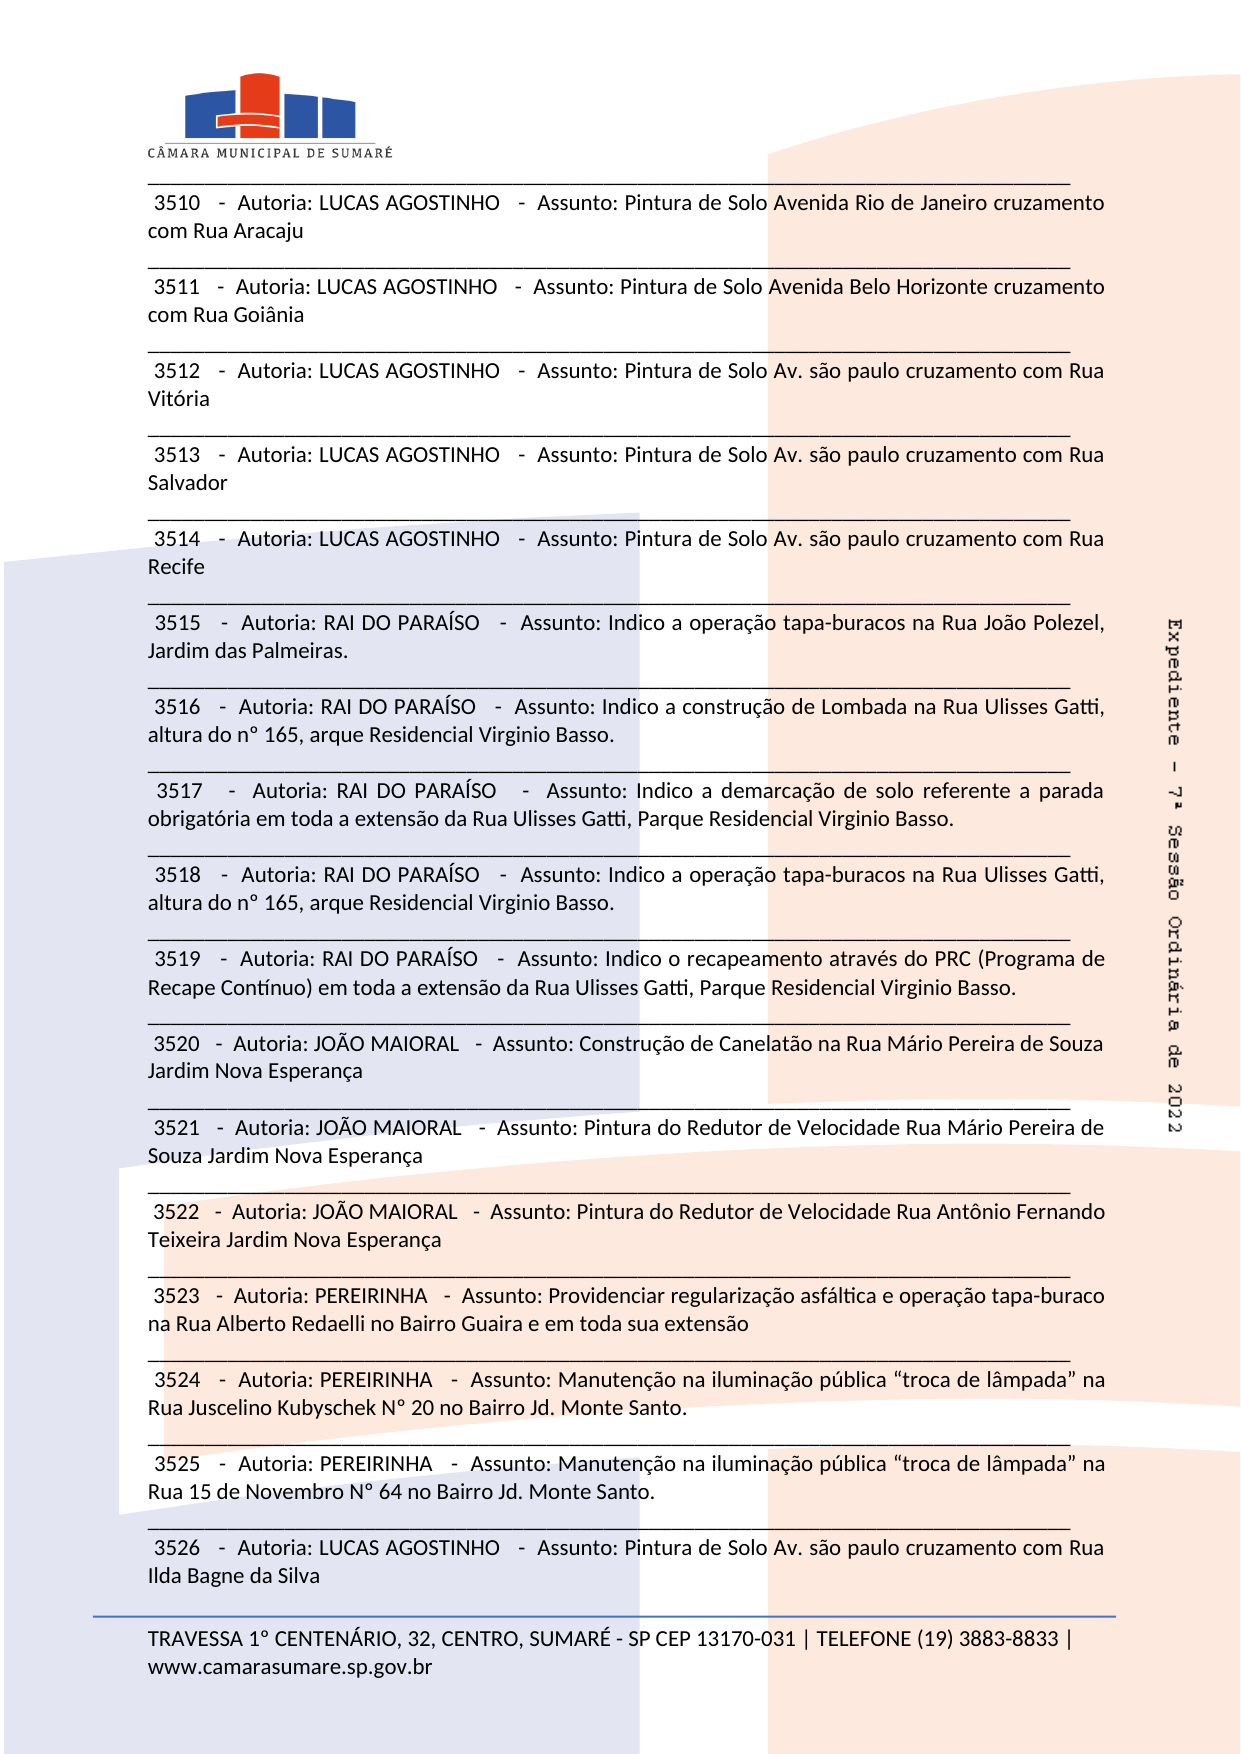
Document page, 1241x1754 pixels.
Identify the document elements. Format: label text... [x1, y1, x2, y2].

text 3520 - Autoria: JOÃO MAIORAL - Assunto: Construção de Canelatão na Rua Mário Pereira de Souza Jardim Nova Esperança [148, 1029, 1107, 1085]
text _________________________________________________________________________________ [148, 1169, 1107, 1197]
text 3526 - Autoria: LUCAS AGOSTINHO - Assunto: Pintura de Solo Av. são paulo cruzamento com Rua Ilda Bagne da Silva [148, 1533, 1107, 1589]
text _________________________________________________________________________________ [148, 1337, 1107, 1365]
text 3519 - Autoria: RAI DO PARAÍSO - Assunto: Indico o recapeamento através do PRC (Programa de Recape Contínuo) em toda a extensão da Rua Ulisses Gatti, Parque Residencial Virginio Basso. [148, 944, 1107, 1001]
text _________________________________________________________________________________ [148, 244, 1107, 272]
text 3518 - Autoria: RAI DO PARAÍSO - Assunto: Indico a operação tapa-buracos na Rua Ulisses Gatti, altura do nº 165, arque Residencial Virginio Basso. [148, 861, 1107, 917]
text _________________________________________________________________________________ [148, 580, 1107, 608]
text 3513 - Autoria: LUCAS AGOSTINHO - Assunto: Pintura de Solo Av. são paulo cruzamento com Rua Salvador [148, 440, 1107, 496]
text _________________________________________________________________________________ [148, 1085, 1107, 1113]
text 3521 - Autoria: JOÃO MAIORAL - Assunto: Pintura do Redutor de Velocidade Rua Mário Pereira de Souza Jardim Nova Esperança [148, 1113, 1107, 1169]
text 3522 - Autoria: JOÃO MAIORAL - Assunto: Pintura do Redutor de Velocidade Rua Antônio Fernando Teixeira Jardim Nova Esperança [148, 1197, 1107, 1253]
text 3525 - Autoria: PEREIRINHA - Assunto: Manutenção na iluminação pública “troca de lâmpada” na Rua 15 de Novembro Nº 64 no Bairro Jd. Monte Santo. [148, 1449, 1107, 1505]
text 3514 - Autoria: LUCAS AGOSTINHO - Assunto: Pintura de Solo Av. são paulo cruzamento com Rua Recife [148, 524, 1107, 580]
text _________________________________________________________________________________ [148, 917, 1107, 944]
text 3516 - Autoria: RAI DO PARAÍSO - Assunto: Indico a construção de Lombada na Rua Ulisses Gatti, altura do nº 165, arque Residencial Virginio Basso. [148, 692, 1107, 748]
picture [1142, 616, 1205, 1138]
text _________________________________________________________________________________ [148, 748, 1107, 776]
text 3517 - Autoria: RAI DO PARAÍSO - Assunto: Indico a demarcação de solo referente a parada obrigatória em toda a extensão da Rua Ulisses Gatti, Parque Residencial Virginio Basso. [148, 776, 1107, 832]
text _________________________________________________________________________________ [148, 1253, 1107, 1281]
text 3510 - Autoria: LUCAS AGOSTINHO - Assunto: Pintura de Solo Avenida Rio de Janeiro cruzamento com Rua Aracaju [148, 188, 1107, 244]
text _________________________________________________________________________________ [148, 832, 1107, 861]
text _________________________________________________________________________________ [148, 412, 1107, 440]
text 3523 - Autoria: PEREIRINHA - Assunto: Providenciar regularização asfáltica e operação tapa-buraco na Rua Alberto Redaelli no Bairro Guaira e em toda sua extensão [148, 1281, 1107, 1337]
text _________________________________________________________________________________ [148, 1421, 1107, 1449]
text _________________________________________________________________________________ [148, 1505, 1107, 1533]
text 3515 - Autoria: RAI DO PARAÍSO - Assunto: Indico a operação tapa-buracos na Rua João Polezel, Jardim das Palmeiras. [148, 608, 1107, 664]
text 3512 - Autoria: LUCAS AGOSTINHO - Assunto: Pintura de Solo Av. são paulo cruzamento com Rua Vitória [148, 356, 1107, 412]
text _________________________________________________________________________________ [148, 496, 1107, 524]
text _________________________________________________________________________________ [148, 1001, 1107, 1029]
text _________________________________________________________________________________ [148, 160, 1107, 188]
text _________________________________________________________________________________ [148, 664, 1107, 692]
picture [147, 73, 394, 160]
text _________________________________________________________________________________ [148, 328, 1107, 356]
text 3511 - Autoria: LUCAS AGOSTINHO - Assunto: Pintura de Solo Avenida Belo Horizonte cruzamento com Rua Goiânia [148, 272, 1107, 328]
text 3524 - Autoria: PEREIRINHA - Assunto: Manutenção na iluminação pública “troca de lâmpada” na Rua Juscelino Kubyschek Nº 20 no Bairro Jd. Monte Santo. [148, 1365, 1107, 1421]
